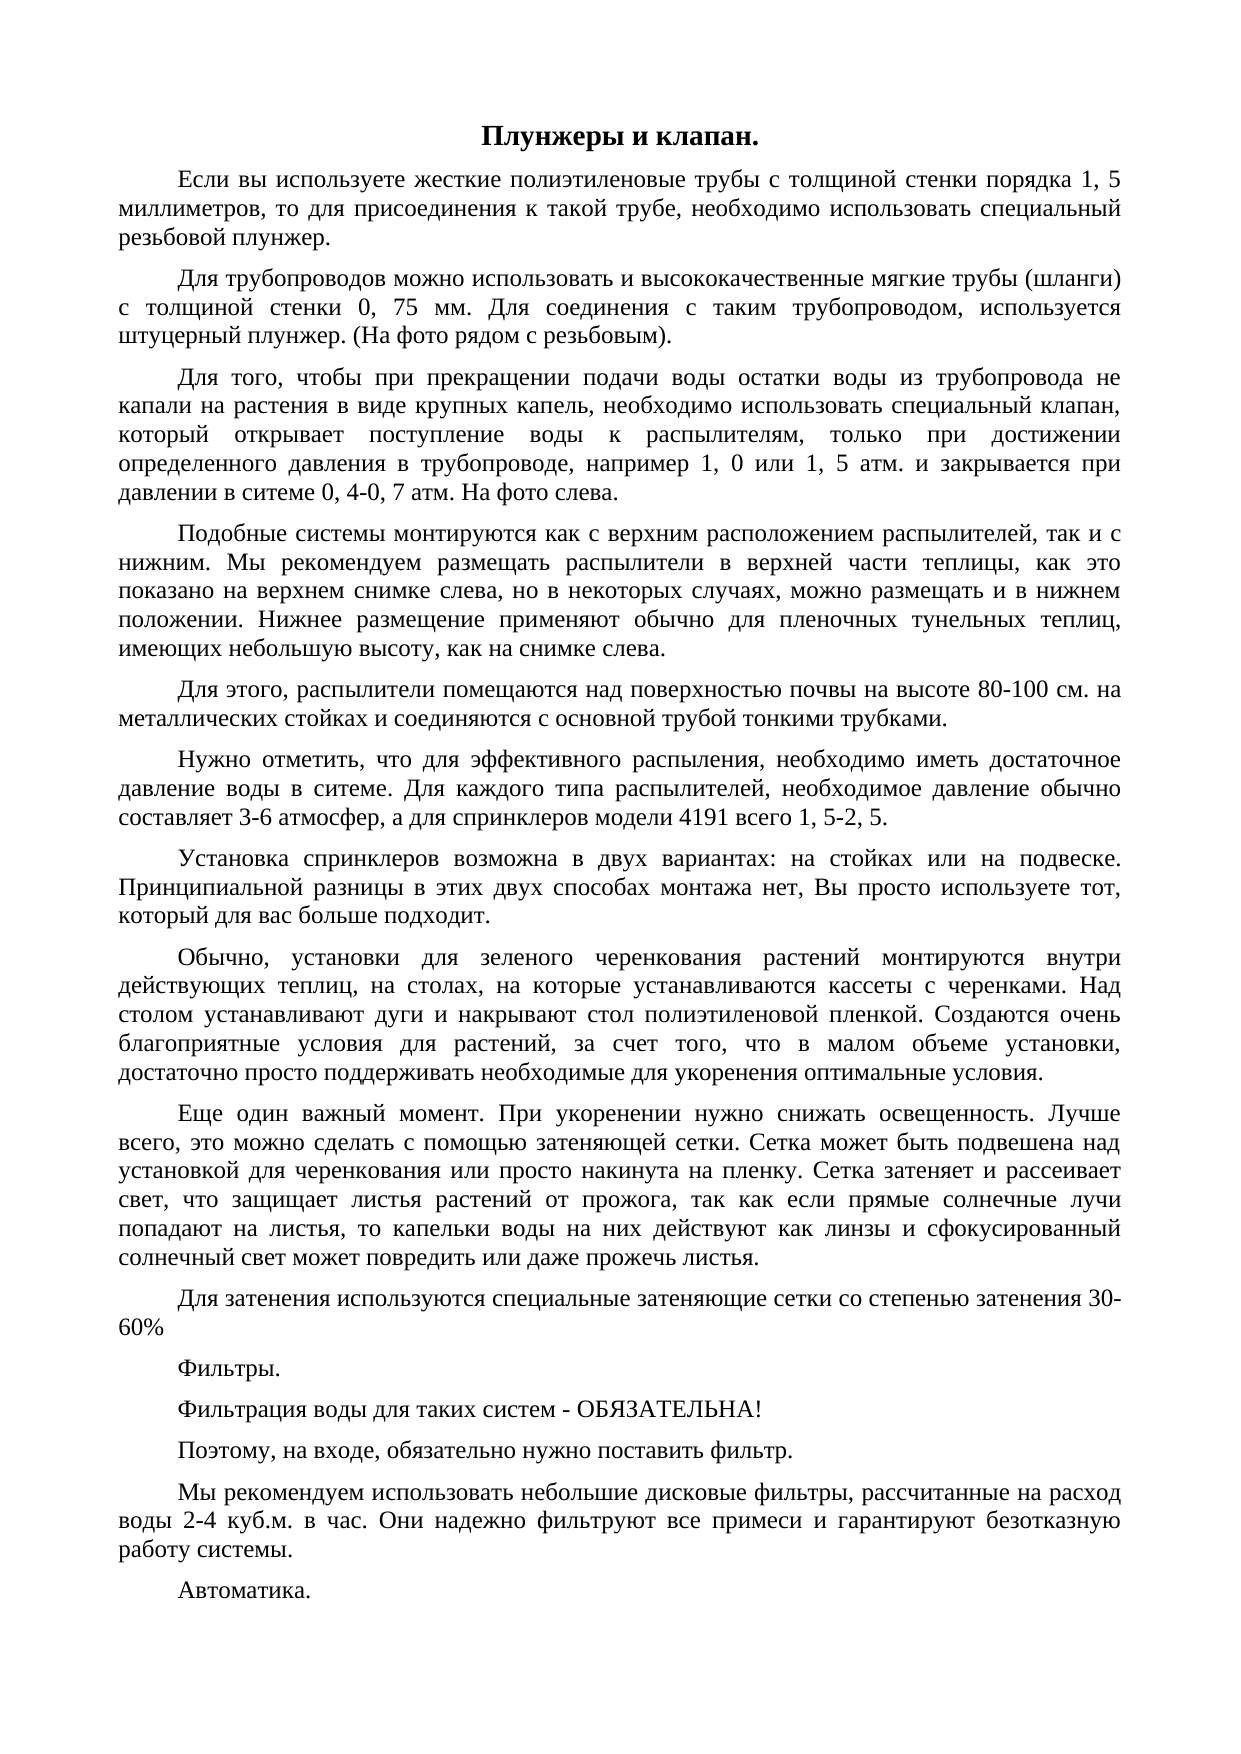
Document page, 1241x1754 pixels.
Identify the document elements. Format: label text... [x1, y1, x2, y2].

text Поэтому, на входе, обязательно нужно поставить фильтр. [118, 1435, 1122, 1464]
text Для затенения используются специальные затеняющие сетки со степенью затенения 30-60% [118, 1283, 1122, 1340]
text Для трубопроводов можно использовать и высококачественные мягкие трубы (шланги) с толщиной стенки 0, . Для соединения с таким трубопроводом, используется штуцерный плунжер. (На фото рядом с резьбовым). [118, 263, 1122, 349]
text Подобные системы монтируются как с верхним расположением распылителей, так и с нижним. Мы рекомендуем размещать распылители в верхней части теплицы, как это показано на верхнем снимке слева, но в некоторых случаях, можно размещать и в нижнем положении. Нижнее размещение применяют обычно для пленочных тунельных теплиц, имеющих небольшую высоту, как на снимке слева. [118, 518, 1122, 662]
text Обычно, установки для зеленого черенкования растений монтируются внутри действующих теплиц, на столах, на которые устанавливаются кассеты с черенками. Над столом устанавливают дуги и накрывают стол полиэтиленовой пленкой. Создаются очень благоприятные условия для растений, за счет того, что в малом объеме установки, достаточно просто поддерживать необходимые для укоренения оптимальные условия. [118, 942, 1122, 1085]
text Для того, чтобы при прекращении подачи воды остатки воды из трубопровода не капали на растения в виде крупных капель, необходимо использовать специальный клапан, который открывает поступление воды к распылителям, только при достижении определенного давления в трубопроводе, например 1, 0 или 1, 5 атм. и закрывается при давлении в ситеме 0, 4-0, 7 атм. На фото слева. [118, 362, 1122, 505]
text Фильтрация воды для таких систем - ОБЯЗАТЕЛЬНА! [118, 1394, 1122, 1423]
text Фильтры. [118, 1353, 1122, 1382]
text Установка спринклеров возможна в двух вариантах: на стойках или на подвеске. Принципиальной разницы в этих двух способах монтажа нет, Вы просто используете тот, который для вас больше подходит. [118, 843, 1122, 929]
text Мы рекомендуем использовать небольшие дисковые фильтры, рассчитанные на расход воды 2-4 куб.м. в час. Они надежно фильтруют все примеси и гарантируют безотказную работу системы. [118, 1477, 1122, 1563]
text Для этого, распылители помещаются над поверхностью почвы на высоте 80-. на металлических стойках и соединяются с основной трубой тонкими трубками. [118, 674, 1122, 732]
text Нужно отметить, что для эффективного распыления, необходимо иметь достаточное давление воды в ситеме. Для каждого типа распылителей, необходимое давление обычно составляет 3-6 атмосфер, а для спринклеров модели 4191 всего 1, 5-2, 5. [118, 744, 1122, 830]
text Еще один важный момент. При укоренении нужно снижать освещенность. Лучше всего, это можно сделать с помощью затеняющей сетки. Сетка может быть подвешена над установкой для черенкования или просто накинута на пленку. Сетка затеняет и рассеивает свет, что защищает листья растений от прожога, так как если прямые солнечные лучи попадают на листья, то капельки воды на них действуют как линзы и сфокусированный солнечный свет может повредить или даже прожечь листья. [118, 1098, 1122, 1270]
text Автоматика. [118, 1575, 1122, 1604]
text Плунжеры и клапан. [118, 118, 1122, 152]
text Если вы используете жесткие полиэтиленовые трубы с толщиной стенки порядка 1, , то для присоединения к такой трубе, необходимо использовать специальный резьбовой плунжер. [118, 164, 1122, 250]
